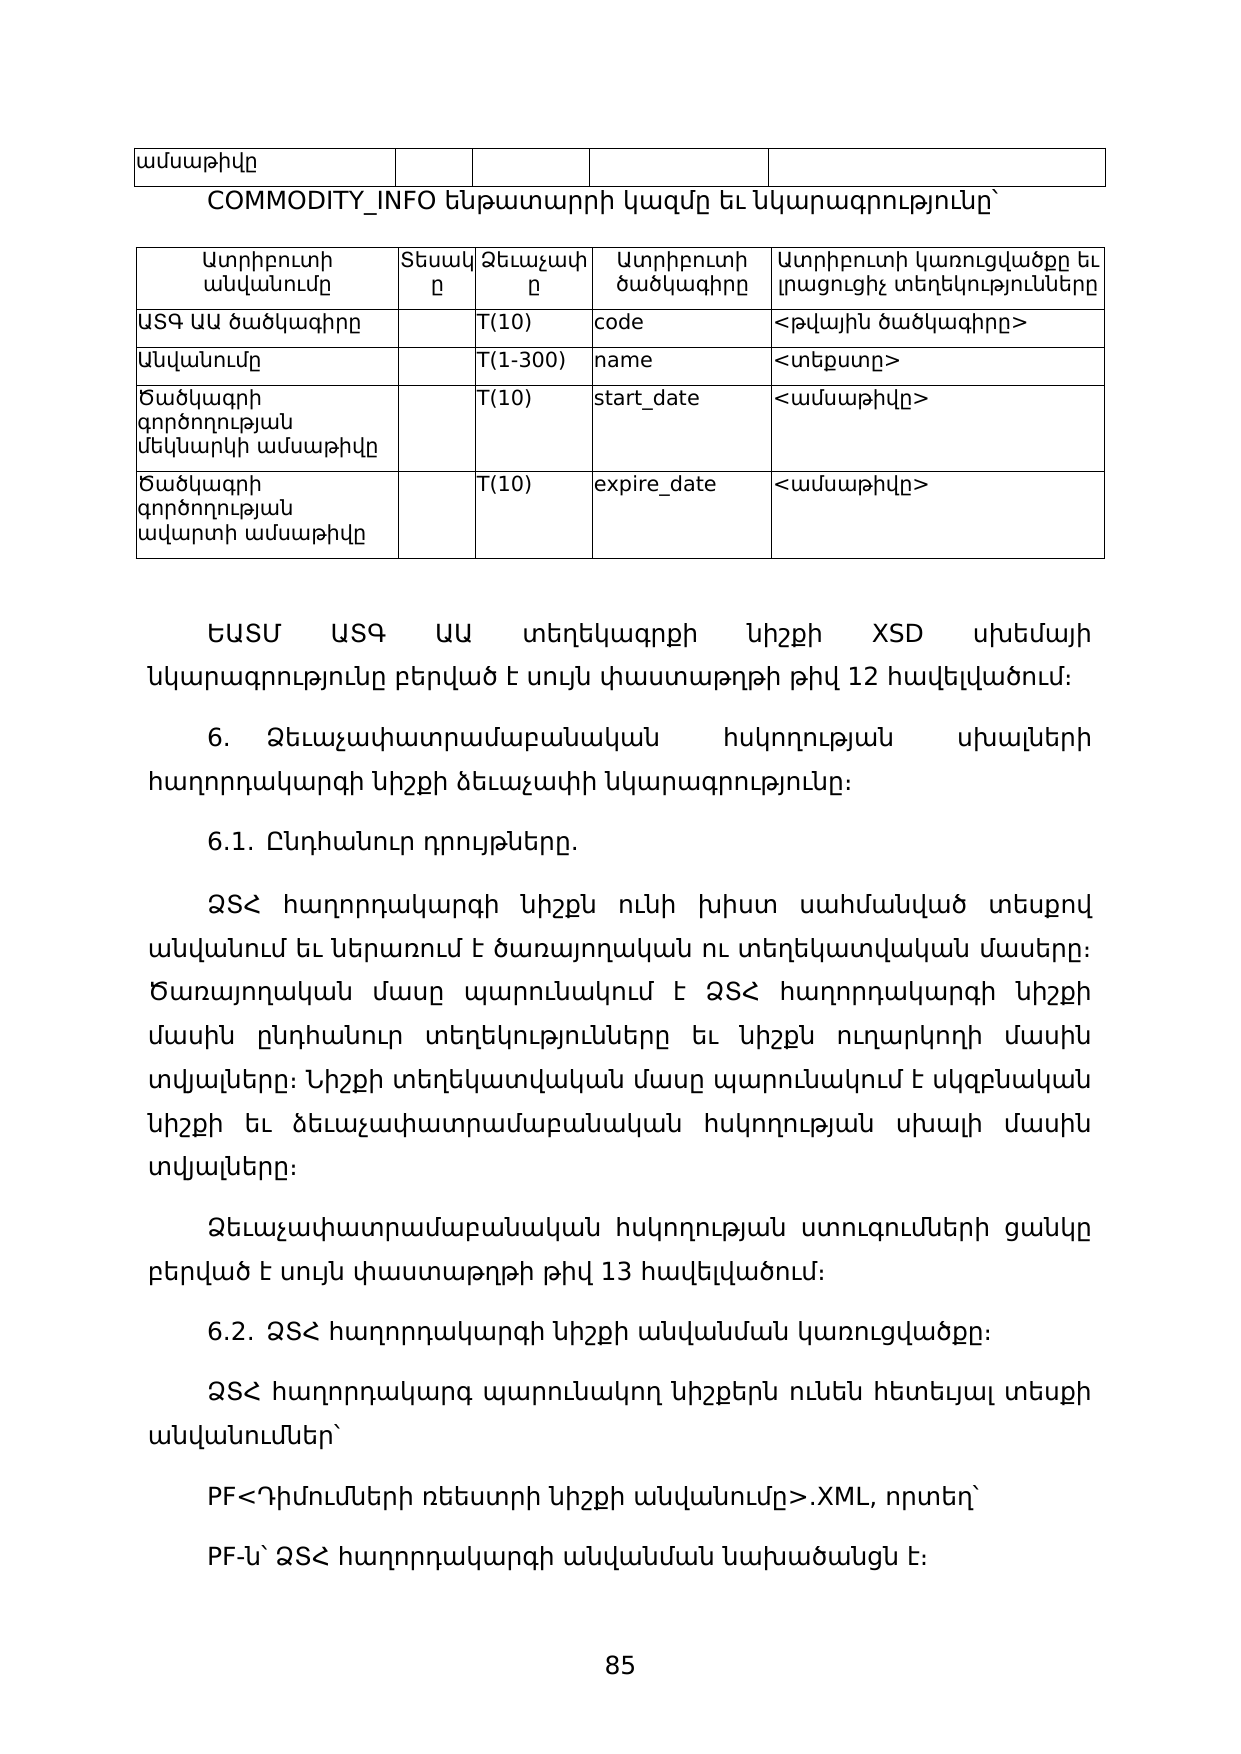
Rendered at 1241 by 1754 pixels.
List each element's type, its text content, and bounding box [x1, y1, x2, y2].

text ՁՏՀ հաղորդակարգ պարունակող նիշքերն ունեն հետեւյալ տեսքի անվանումներ՝ [148, 1377, 1092, 1450]
text 6.1. Ընդհանուր դրույթները. [148, 827, 1092, 856]
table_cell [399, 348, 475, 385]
text 6. Ձեւաչափատրամաբանական հսկողության սխալների հաղորդակարգի նիշքի ձեւաչափի նկարագրությունը։ [148, 723, 1092, 796]
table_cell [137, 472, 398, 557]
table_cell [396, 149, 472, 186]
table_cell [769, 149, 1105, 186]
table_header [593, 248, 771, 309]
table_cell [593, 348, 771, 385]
text COMMODITY_INFO ենթատարրի կազմը եւ նկարագրությունը՝ [148, 187, 1092, 216]
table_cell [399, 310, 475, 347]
text ԵԱՏՄ ԱՏԳ ԱԱ տեղեկագրքի նիշքի XSD սխեմայի նկարագրությունը բերված է սույն փաստաթղթի թիվ 12 հավելվածում։ [148, 619, 1092, 692]
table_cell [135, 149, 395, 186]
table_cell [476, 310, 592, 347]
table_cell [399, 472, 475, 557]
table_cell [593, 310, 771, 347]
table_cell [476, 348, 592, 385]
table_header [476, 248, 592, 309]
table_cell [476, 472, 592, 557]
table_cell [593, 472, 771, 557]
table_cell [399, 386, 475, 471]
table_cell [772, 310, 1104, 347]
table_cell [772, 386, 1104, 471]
text ՁՏՀ հաղորդակարգի նիշքն ունի խիստ սահմանված տեսքով անվանում եւ ներառում է ծառայողական ու տեղեկատվական մասերը։ Ծառայողական մասը պարունակում է ՁՏՀ հաղորդակարգի նիշքի մասին ընդհանուր տեղեկությունները եւ նիշքն ուղարկողի մասին տվյալները։ Նիշքի տեղեկատվական մասը պարունակում է սկզբնական նիշքի եւ ձեւաչափատրամաբանական հսկողության սխալի մասին տվյալները։ [148, 890, 1092, 1182]
text РF<Դիմումների ռեեստրի նիշքի անվանումը>.ХМL, որտեղ՝ [148, 1482, 1092, 1511]
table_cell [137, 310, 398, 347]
text 6.2. ՁՏՀ հաղորդակարգի նիշքի անվանման կառուցվածքը։ [148, 1317, 1092, 1346]
text PF-ն՝ ՁՏՀ հաղորդակարգի անվանման նախածանցն է։ [148, 1542, 1092, 1571]
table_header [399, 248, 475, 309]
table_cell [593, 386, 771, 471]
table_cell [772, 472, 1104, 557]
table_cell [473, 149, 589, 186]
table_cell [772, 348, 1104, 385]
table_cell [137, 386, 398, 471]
text Ձեւաչափատրամաբանական հսկողության ստուգումների ցանկը բերված է սույն փաստաթղթի թիվ 13 հավելվածում։ [148, 1213, 1092, 1286]
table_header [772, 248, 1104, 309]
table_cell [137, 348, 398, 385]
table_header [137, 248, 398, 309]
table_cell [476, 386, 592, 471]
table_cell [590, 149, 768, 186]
